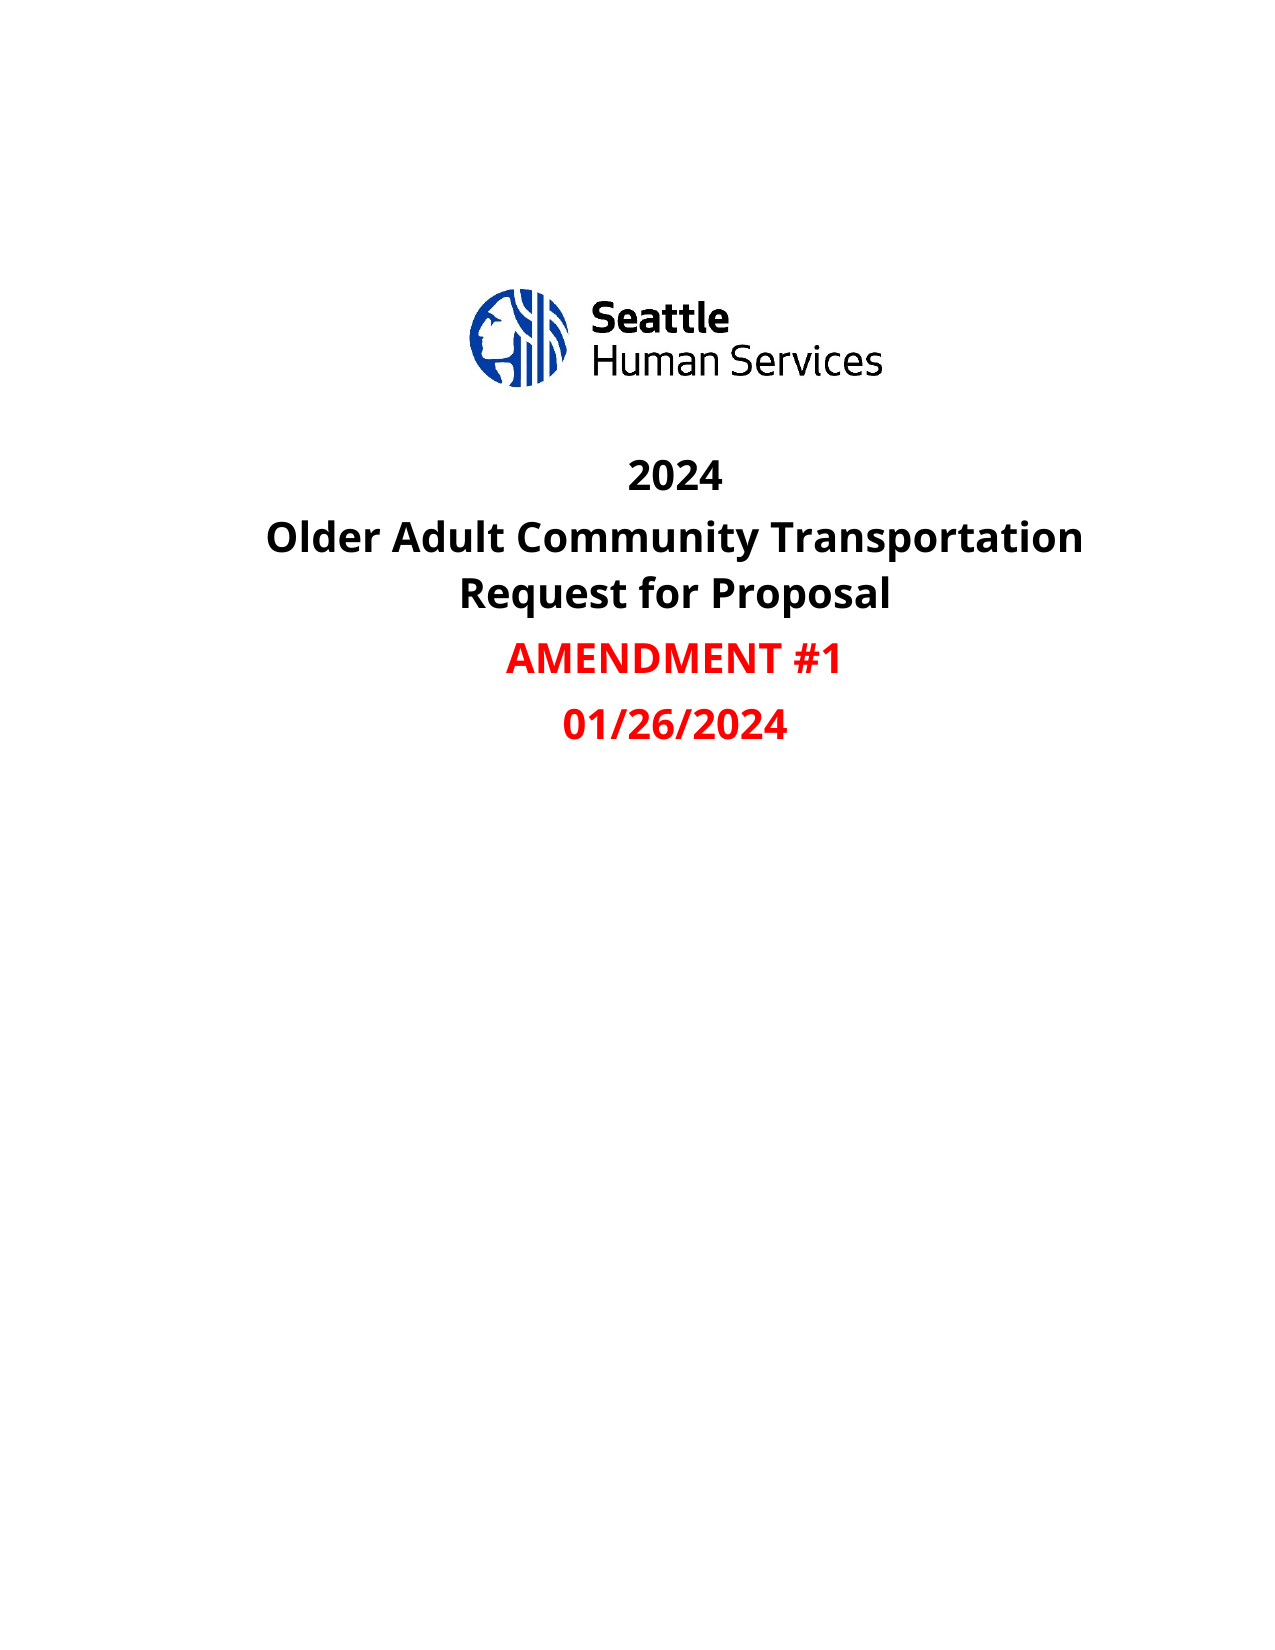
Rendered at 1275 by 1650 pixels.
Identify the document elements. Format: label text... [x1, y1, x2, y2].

picture [414, 233, 937, 442]
text Request for Proposal [187, 564, 1162, 621]
text 01/26/2024 [187, 694, 1162, 751]
text 2024 [187, 446, 1162, 503]
text Older Adult Community Transportation [187, 507, 1162, 564]
text AMENDMENT #1 [187, 629, 1162, 686]
